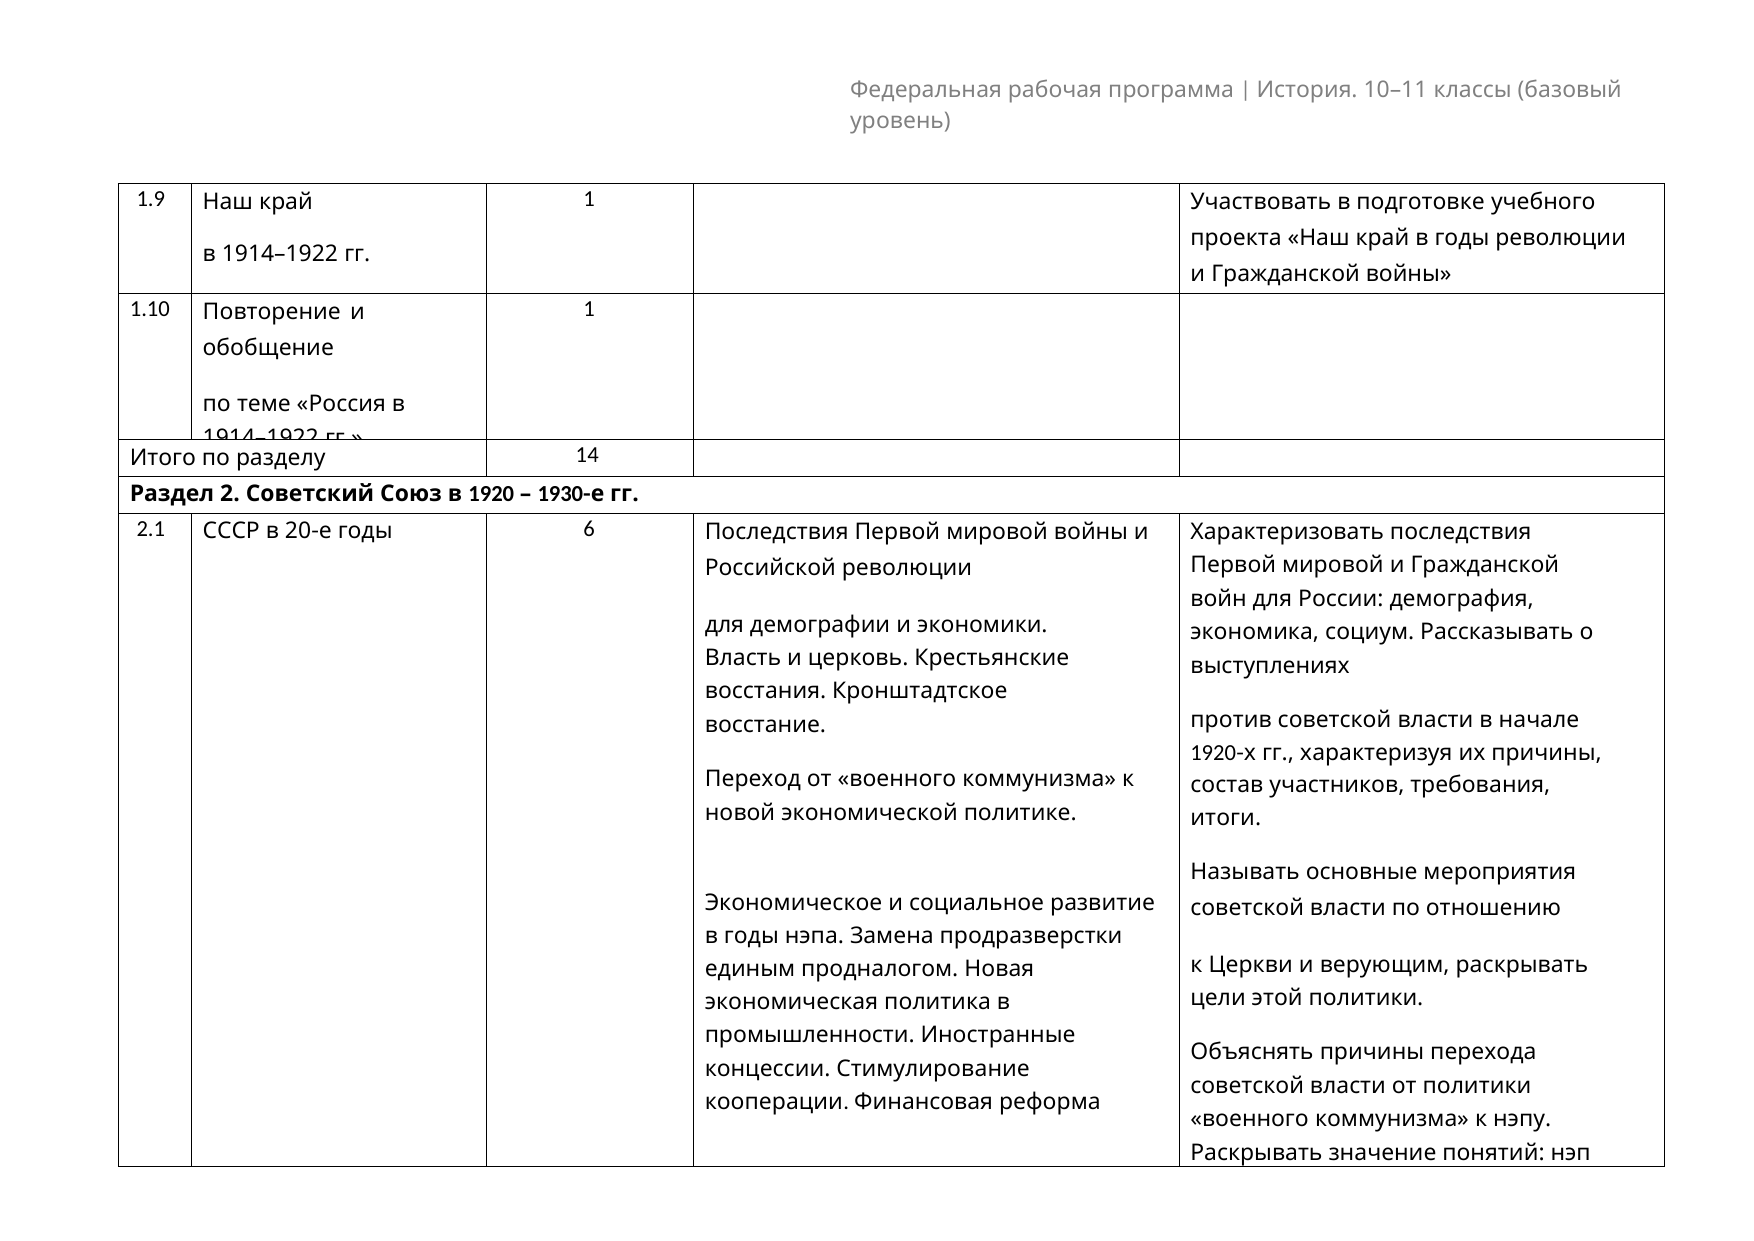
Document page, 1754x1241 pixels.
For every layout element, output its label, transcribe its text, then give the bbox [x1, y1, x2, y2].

table_cell [694, 440, 1179, 476]
table_cell Итого по разделу [119, 440, 486, 476]
table_cell 2.1 [119, 514, 191, 1166]
table_header Участвовать в подготовке учебного проекта «Наш край в годы революции и Гражданской войны» [1180, 184, 1664, 293]
table_cell 1.10 [119, 294, 191, 439]
table_cell Повторение и обобщение по теме «Россия в 1914–1922 гг.» [192, 294, 486, 439]
table_cell 14 [487, 440, 693, 476]
table_cell Последствия Первой мировой войны и Российской революции для демографии и экономики. Власть и церковь. Крестьянские восстания. Кронштадтское восстание. Переход от «военного коммунизма» к новой экономической политике. Экономическое и социальное развитие в годы нэпа. Замена продразверстки единым продналогом. Новая экономическая политика в промышленности. Иностранные концессии. Стимулирование кооперации. Финансовая реформа [694, 514, 1179, 1166]
table_header 1 [487, 184, 693, 293]
table_cell [694, 294, 1179, 439]
table_cell Характеризовать последствия Первой мировой и Гражданской войн для России: демография, экономика, социум. Рассказывать о выступлениях против советской власти в начале 1920-х гг., характеризуя их причины, состав участников, требования, итоги. Называть основные мероприятия советской власти по отношению к Церкви и верующим, раскрывать цели этой политики. Объяснять причины перехода советской власти от политики «военного коммунизма» к нэпу. Раскрывать значение понятий: нэп (новая экономическая [1180, 514, 1664, 1166]
table_header 1.9 [119, 184, 191, 293]
table_cell [1180, 440, 1664, 476]
table_cell Раздел 2. Советский Союз в 1920 – 1930-е гг. [119, 477, 1664, 513]
table_cell СССР в 20-е годы [192, 514, 486, 1166]
text Федеральная рабочая программа | История. 10–11 классы (базовый уровень) [850, 73, 1668, 136]
table_header Наш край в 1914–1922 гг. [192, 184, 486, 293]
table_cell 1 [487, 294, 693, 439]
table_header [694, 184, 1179, 293]
table_cell [1180, 294, 1664, 439]
table_cell 6 [487, 514, 693, 1166]
